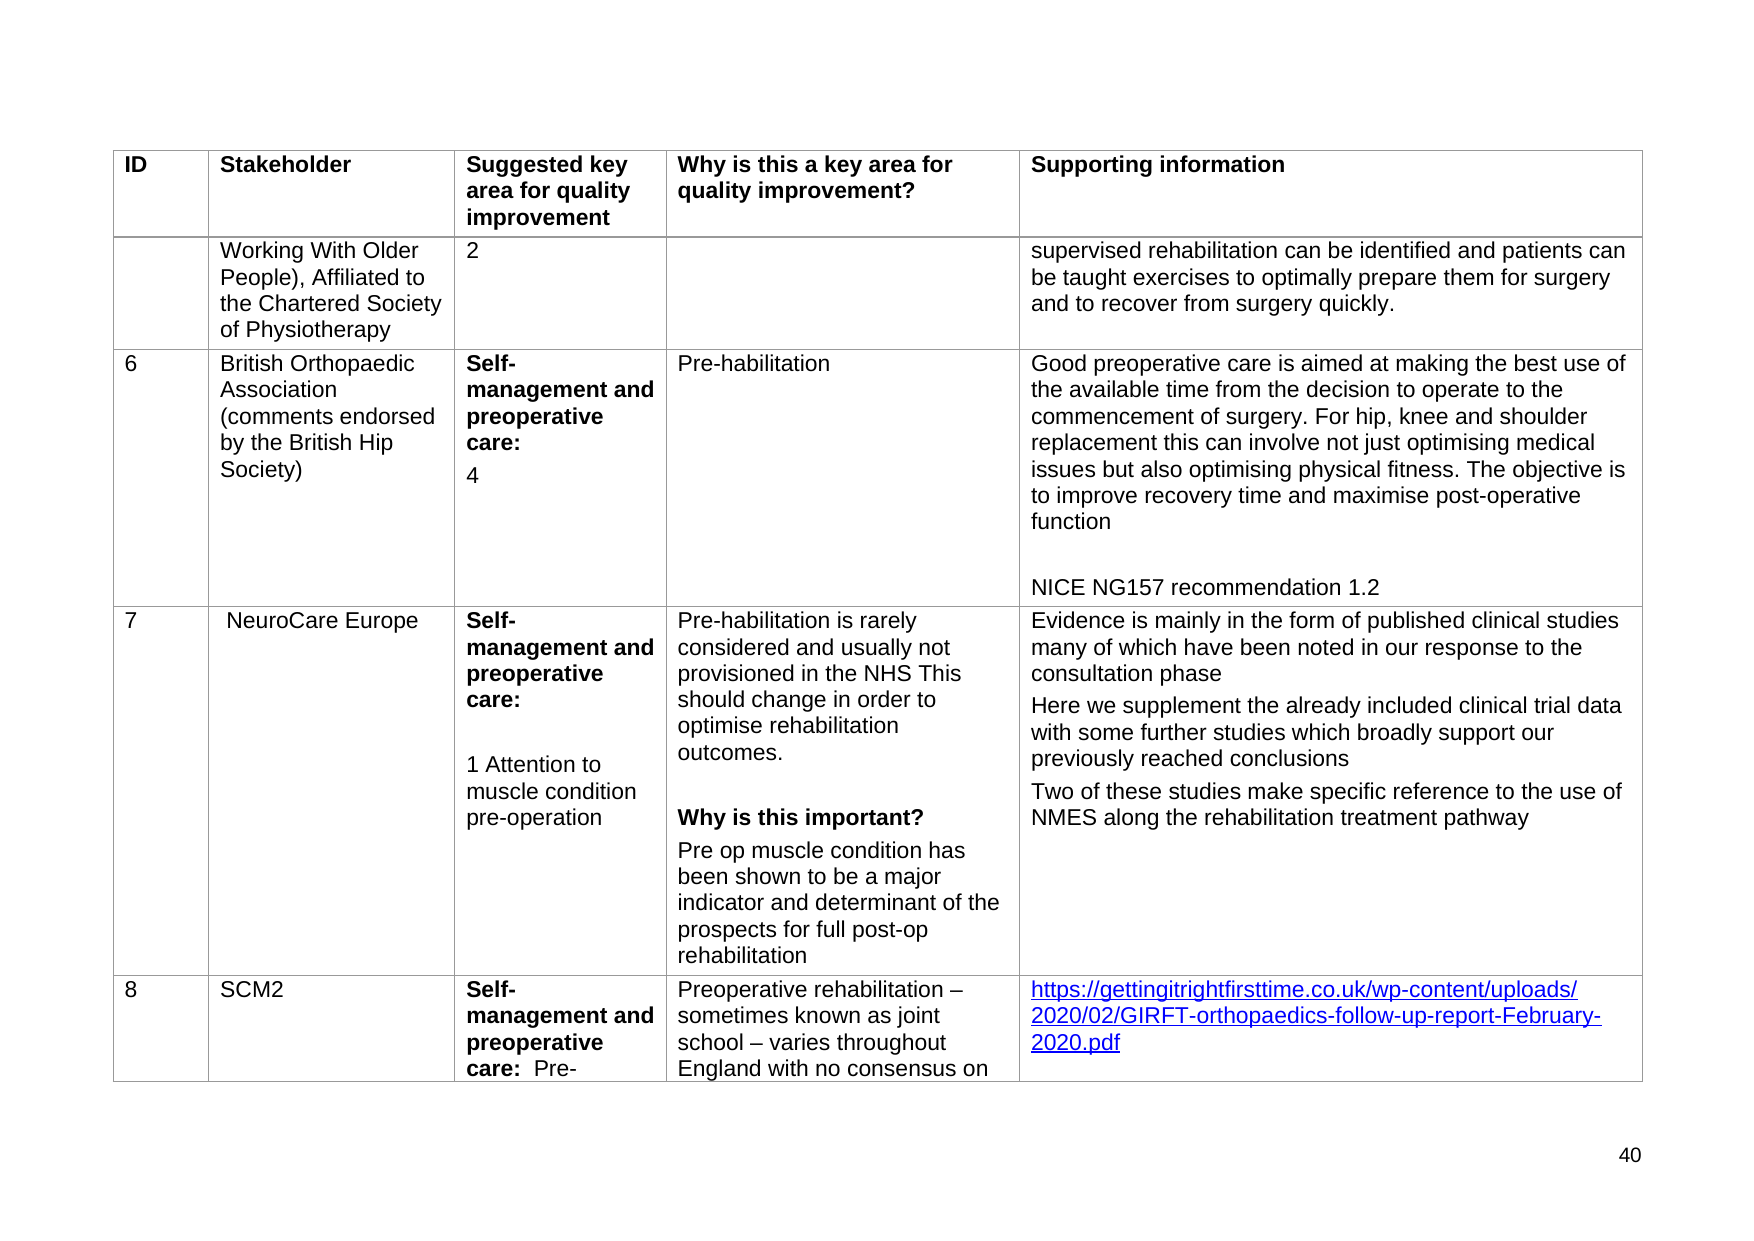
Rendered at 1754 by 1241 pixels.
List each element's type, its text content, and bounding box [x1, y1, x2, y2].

table_cell Self-management and preoperative care: 1 Attention to muscle condition pre-operation [455, 607, 666, 975]
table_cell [1020, 976, 1642, 1081]
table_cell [209, 238, 454, 349]
table_cell British Orthopaedic Association (comments endorsed by the British Hip Society) [209, 350, 454, 606]
table_cell NeuroCare Europe [209, 607, 454, 975]
table_cell Good preoperative care is aimed at making the best use of the available time from the decision to operate to the commencement of surgery. For hip, knee and shoulder replacement this can involve not just optimising medical issues but also optimising physical fitness. The objective is to improve recovery time and maximise post-operative function NICE NG157 recommendation 1.2 [1020, 350, 1642, 606]
table_cell SCM2 [209, 976, 454, 1081]
table_header Why is this a key area for quality improvement? [667, 151, 1019, 236]
table_cell Self-management and preoperative care: 4 [455, 350, 666, 606]
table_cell 6 [114, 350, 208, 606]
table_cell Evidence is mainly in the form of published clinical studies many of which have been noted in our response to the consultation phase Here we supplement the already included clinical trial data with some further studies which broadly support our previously reached conclusions Two of these studies make specific reference to the use of NMES along the rehabilitation treatment pathway [1020, 607, 1642, 975]
table_header Suggested key area for quality improvement [455, 151, 666, 236]
table_cell 7 [114, 607, 208, 975]
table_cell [667, 238, 1019, 349]
table_cell Pre-habilitation [667, 350, 1019, 606]
table_cell Pre-habilitation is rarely considered and usually not provisioned in the NHS This should change in order to optimise rehabilitation outcomes. Why is this important? Pre op muscle condition has been shown to be a major indicator and determinant of the prospects for full post-op rehabilitation [667, 607, 1019, 975]
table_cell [455, 238, 666, 349]
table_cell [1020, 238, 1642, 349]
table_cell 8 [114, 976, 208, 1081]
table_header Supporting information [1020, 151, 1642, 236]
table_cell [667, 976, 1019, 1081]
table_header Stakeholder [209, 151, 454, 236]
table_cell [455, 976, 666, 1081]
table_cell 5 [114, 238, 208, 349]
table_header ID [114, 151, 208, 236]
